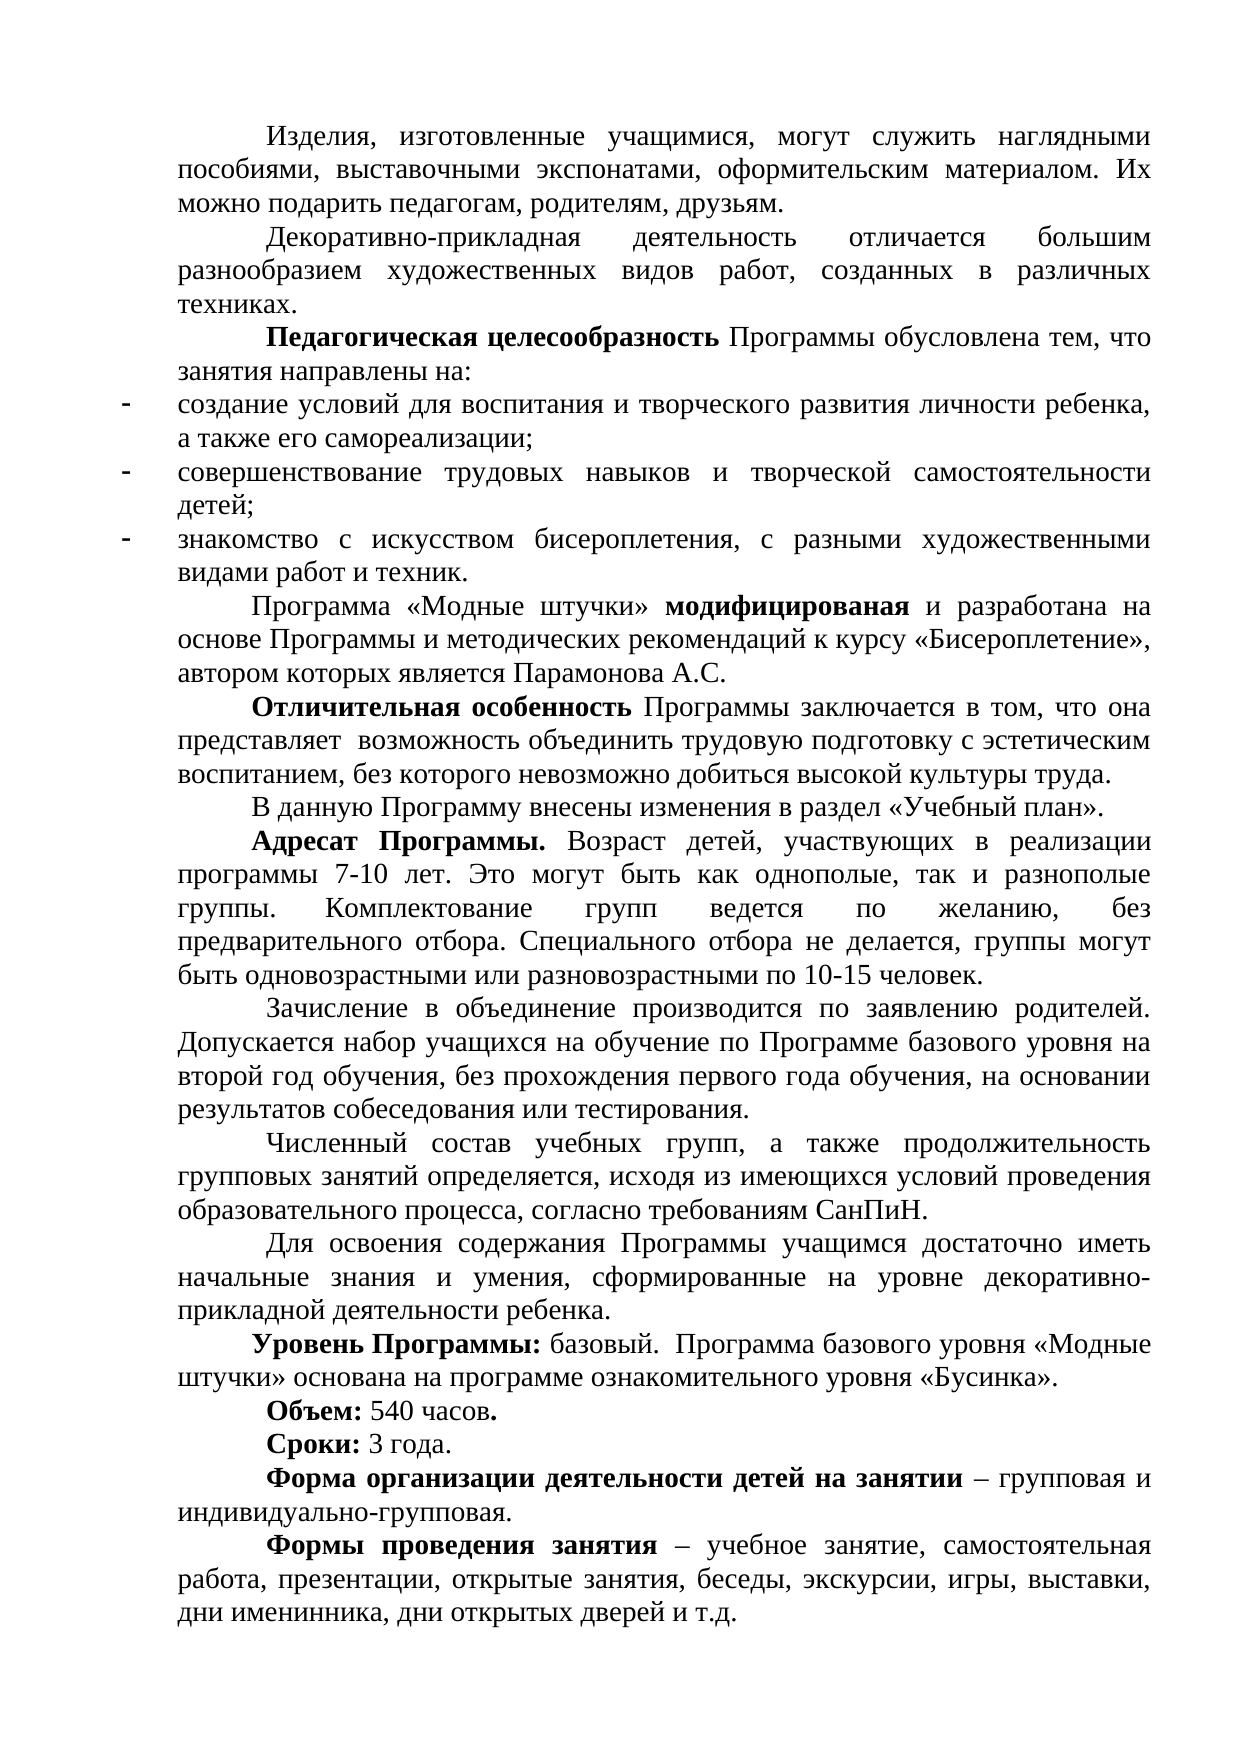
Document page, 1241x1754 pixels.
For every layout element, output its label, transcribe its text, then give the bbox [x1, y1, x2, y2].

text Адресат Программы. Возраст детей, участвующих в реализации программы 7-10 лет. Это могут быть как однополые, так и разнополые группы. Комплектование групп ведется по желанию, без предварительного отбора. Специального отбора не делается, группы могут быть одновозрастными или разновозрастными по 10-15 человек. [177, 823, 1152, 991]
list знакомство с искусством бисероплетения, с разными художественными видами работ и техник. [121, 521, 1152, 588]
text Форма организации деятельности детей на занятии – групповая и индивидуально-групповая. [177, 1460, 1152, 1527]
text В данную Программу внесены изменения в раздел «Учебный план». [177, 789, 1152, 823]
text Численный состав учебных групп, а также продолжительность групповых занятий определяется, исходя из имеющихся условий проведения образовательного процесса, согласно требованиям СанПиН. [177, 1125, 1152, 1225]
text Декоративно-прикладная деятельность отличается большим разнообразием художественных видов работ, созданных в различных техниках. [177, 219, 1152, 319]
text Зачисление в объединение производится по заявлению родителей. Допускается набор учащихся на обучение по Программе базового уровня на второй год обучения, без прохождения первого года обучения, на основании результатов собеседования или тестирования. [177, 991, 1152, 1125]
text Программа «Модные штучки» модифицированая и разработана на основе Программы и методических рекомендаций к курсу «Бисероплетение», автором которых является Парамонова А.С. Отличительная особенность Программы заключается в том, что она представляет возможность объединить трудовую подготовку с эстетическим воспитанием, без которого невозможно добиться высокой культуры труда. [177, 588, 1152, 789]
text Изделия, изготовленные учащимися, могут служить наглядными пособиями, выставочными экспонатами, оформительским материалом. Их можно подарить педагогам, родителям, друзьям. [177, 118, 1152, 219]
list создание условий для воспитания и творческого развития личности ребенка, а также его самореализации; [121, 386, 1152, 454]
text Сроки: 3 года. [177, 1427, 1152, 1460]
list совершенствование трудовых навыков и творческой самостоятельности детей; [121, 454, 1152, 521]
text Педагогическая целесообразность Программы обусловлена тем, что занятия направлены на: [177, 319, 1152, 386]
text Объем: 540 часов. [177, 1393, 1152, 1427]
text Формы проведения занятия – учебное занятие, самостоятельная работа, презентации, открытые занятия, беседы, экскурсии, игры, выставки, дни именинника, дни открытых дверей и т.д. [177, 1527, 1152, 1628]
text Для освоения содержания Программы учащимся достаточно иметь начальные знания и умения, сформированные на уровне декоративно-прикладной деятельности ребенка. [177, 1225, 1152, 1326]
text Уровень Программы: базовый. Программа базового уровня «Модные штучки» основана на программе ознакомительного уровня «Бусинка». [177, 1326, 1152, 1393]
